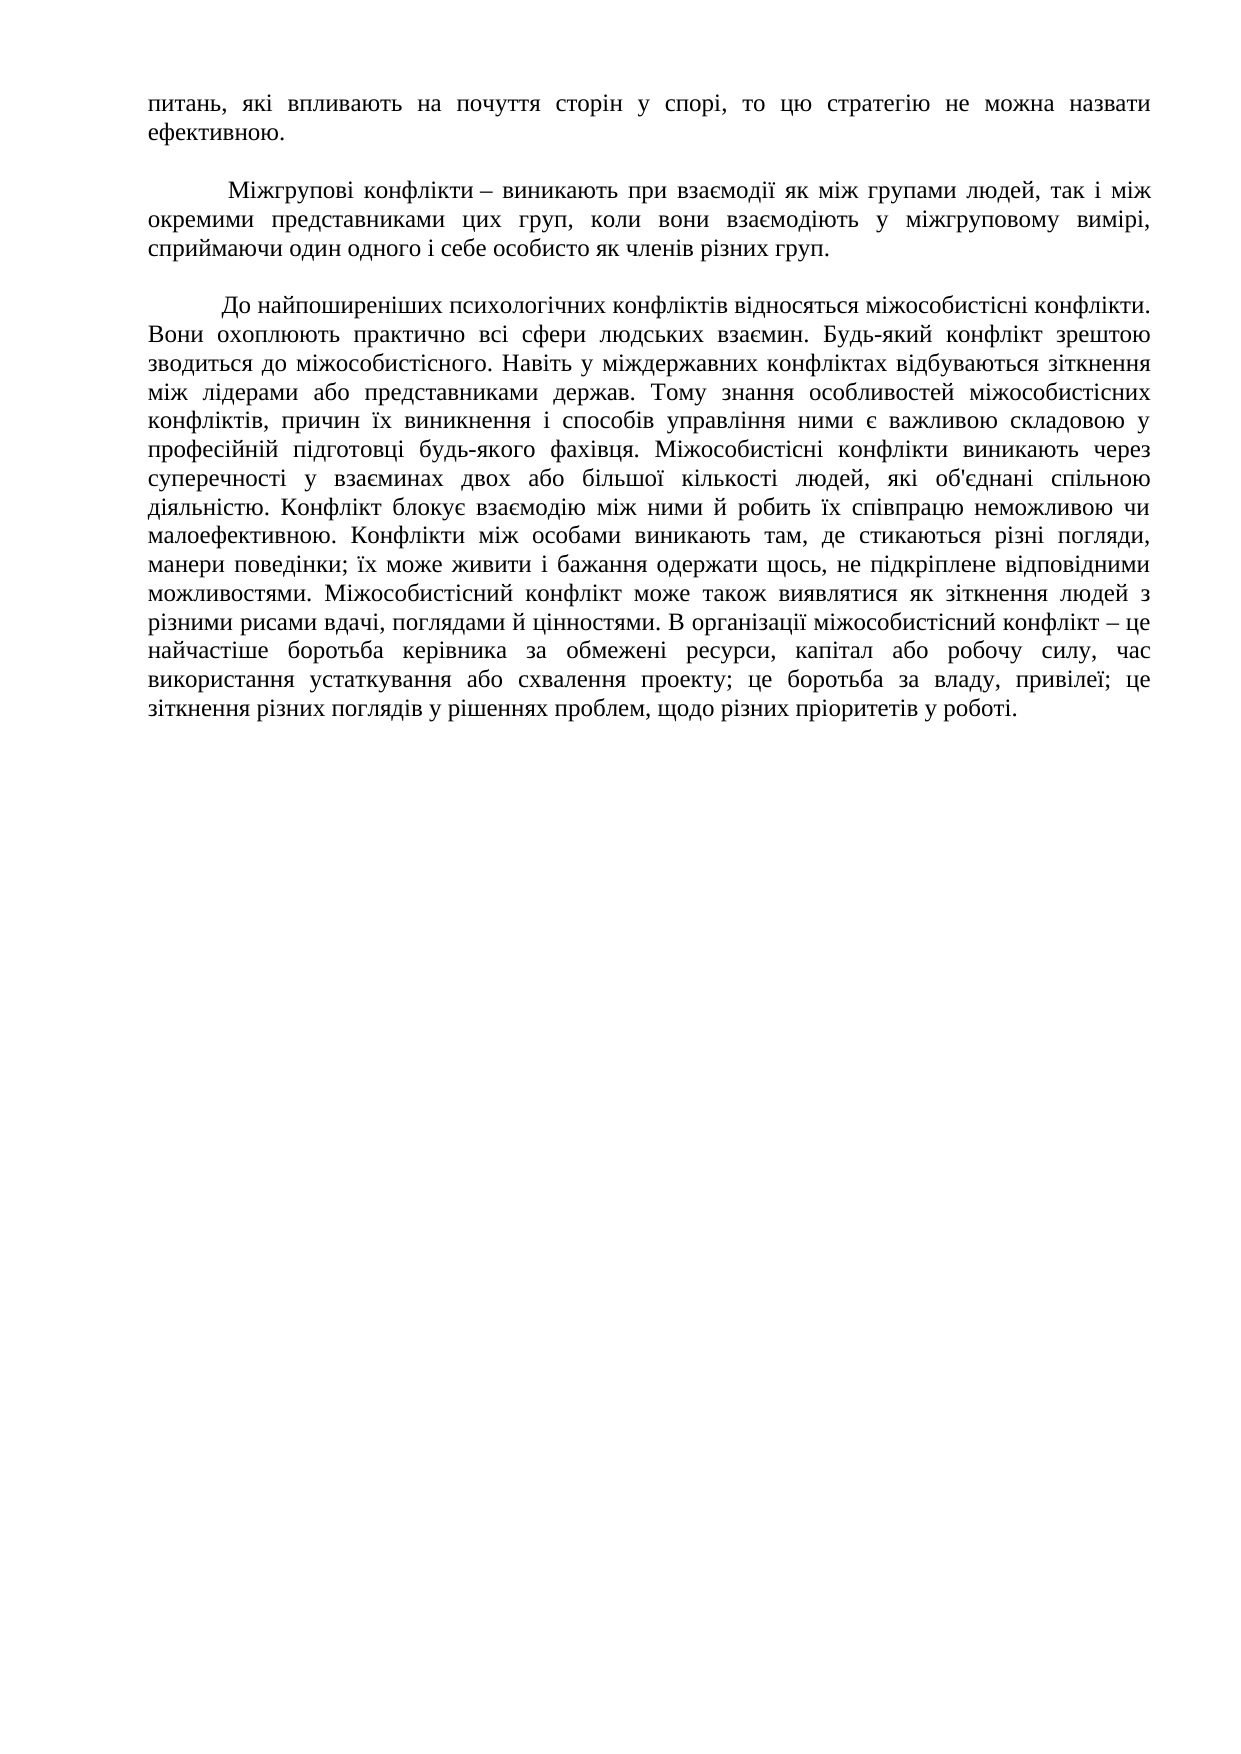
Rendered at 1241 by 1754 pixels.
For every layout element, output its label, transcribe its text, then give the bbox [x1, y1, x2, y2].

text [148, 88, 1152, 146]
text Міжгрупові конфлікти – виникають при взаємодії як між групами людей, так і між окремими представниками цих груп, коли вони взаємодіють у міжгруповому вимірі, сприймаючи один одного і себе особисто як членів різних груп. [148, 175, 1152, 261]
text До найпоширеніших психологічних конфліктів відносяться міжособистісні конфлікти. Вони охоплюють практично всі сфери людських взаємин. Будь-який конфлікт зрештою зводиться до міжособистісного. Навіть у міждержавних конфліктах відбуваються зіткнення між лідерами або представниками держав. Тому знання особливостей міжособистісних конфліктів, причин їх виникнення і способів управління ними є важливою складовою у професійній підготовці будь-якого фахівця. Міжособистісні конфлікти виникають через суперечності у взаєминах двох або більшої кількості людей, які об'єднані спільною діяльністю. Конфлікт блокує взаємодію між ними й робить їх співпрацю неможливою чи малоефективною. Конфлікти між особами виникають там, де стикаються різні погляди, манери поведінки; їх може живити і бажання одержати щось, не підкріплене відповідними можливостями. Міжособистісний конфлікт може також виявлятися як зіткнення людей з різними рисами вдачі, поглядами й цінностями. В організації міжособистісний конфлікт – це найчастіше боротьба керівника за обмежені ресурси, капітал або робочу силу, час використання устаткування або схвалення проекту; це боротьба за владу, привілеї; це зіткнення різних поглядів у рішеннях проблем, щодо різних пріоритетів у роботі. [148, 291, 1152, 722]
